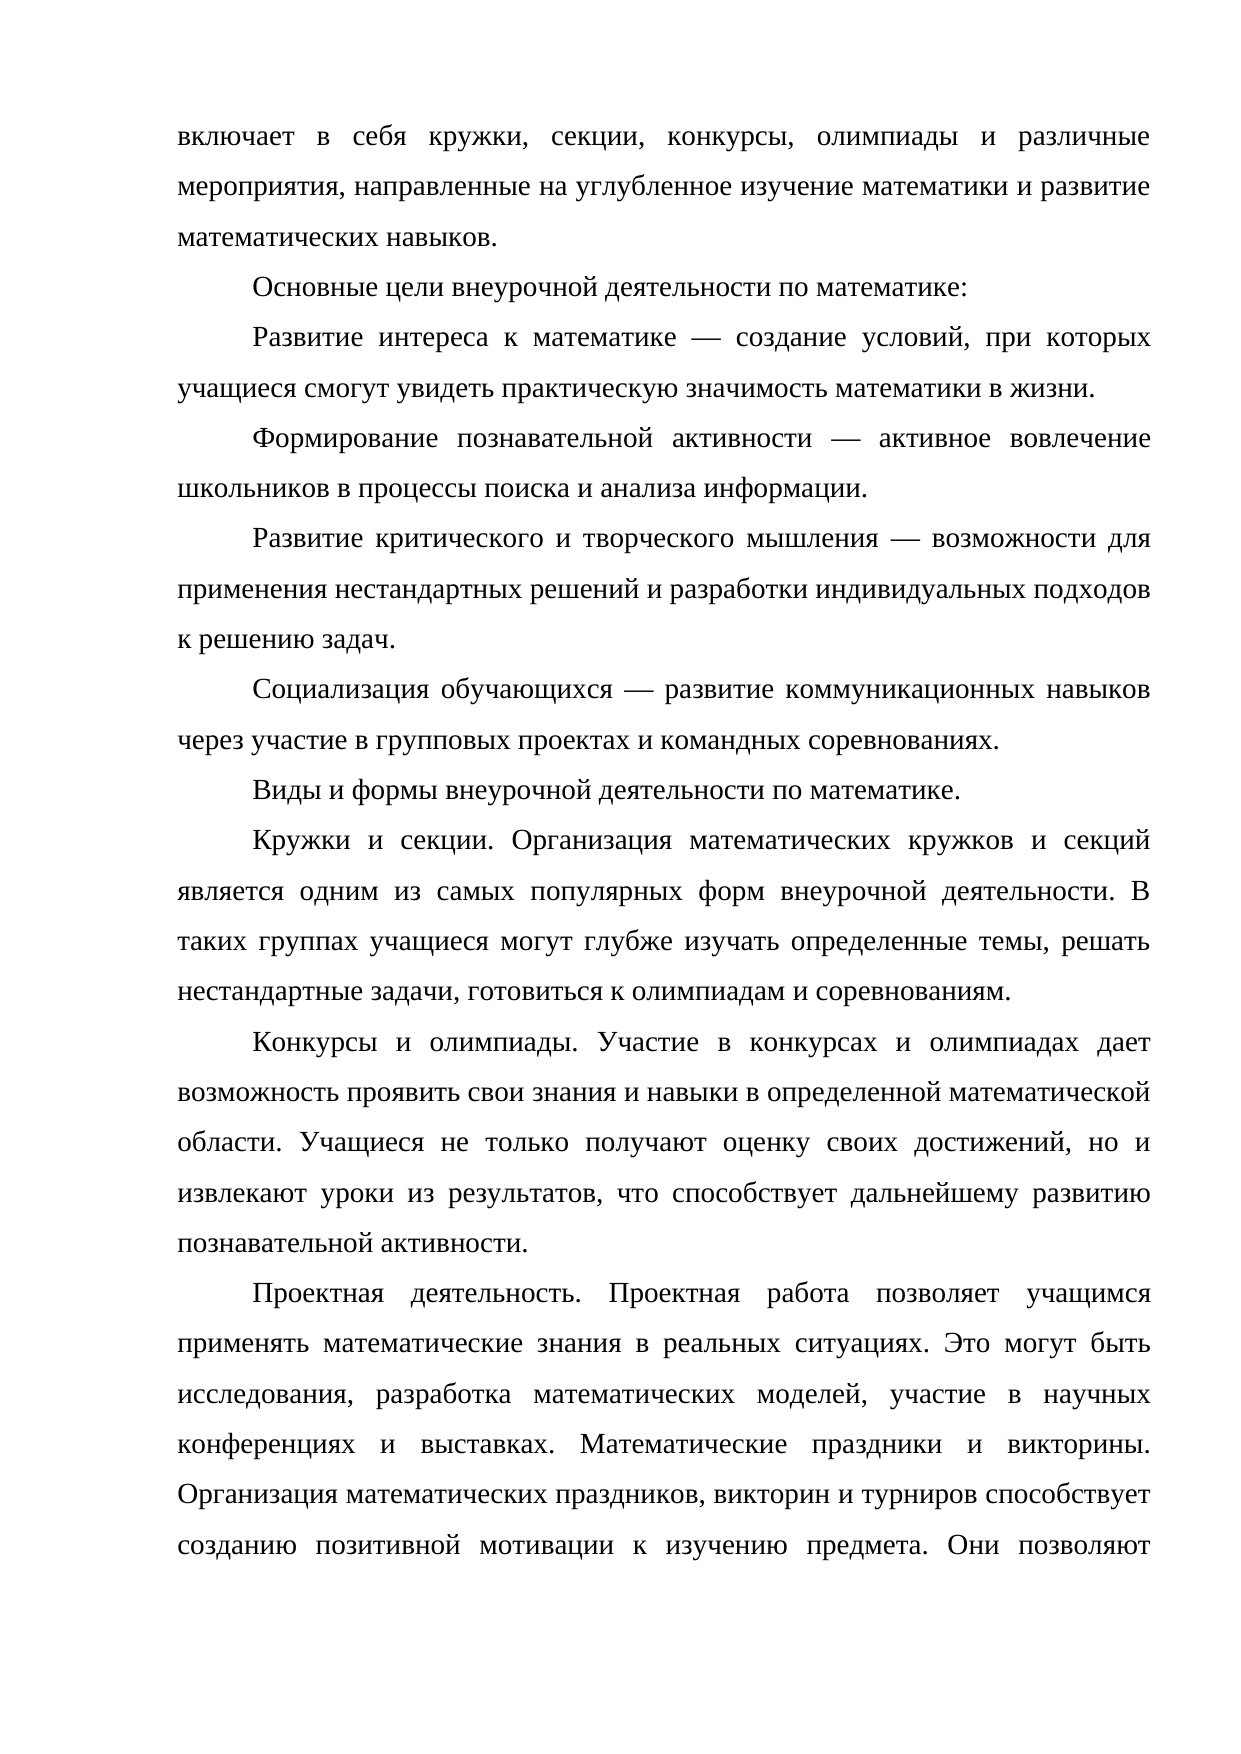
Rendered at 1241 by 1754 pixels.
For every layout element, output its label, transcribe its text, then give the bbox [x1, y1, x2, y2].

text Развитие интереса к математике — создание условий, при которых учащиеся смогут увидеть практическую значимость математики в жизни. [177, 319, 1152, 403]
text Формирование познавательной активности — активное вовлечение школьников в процессы поиска и анализа информации. [177, 420, 1152, 504]
text Кружки и секции. Организация математических кружков и секций является одним из самых популярных форм внеурочной деятельности. В таких группах учащиеся могут глубже изучать определенные темы, решать нестандартные задачи, готовиться к олимпиадам и соревнованиям. [177, 822, 1152, 1007]
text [177, 118, 1152, 252]
text Конкурсы и олимпиады. Участие в конкурсах и олимпиадах дает возможность проявить свои знания и навыки в определенной математической области. Учащиеся не только получают оценку своих достижений, но и извлекают уроки из результатов, что способствует дальнейшему развитию познавательной активности. [177, 1024, 1152, 1258]
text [177, 1275, 1152, 1560]
text Основные цели внеурочной деятельности по математике: [177, 269, 1152, 303]
text Социализация обучающихся — развитие коммуникационных навыков через участие в групповых проектах и командных соревнованиях. [177, 672, 1152, 755]
text Виды и формы внеурочной деятельности по математике. [177, 772, 1152, 806]
text Развитие критического и творческого мышления — возможности для применения нестандартных решений и разработки индивидуальных подходов к решению задач. [177, 521, 1152, 655]
